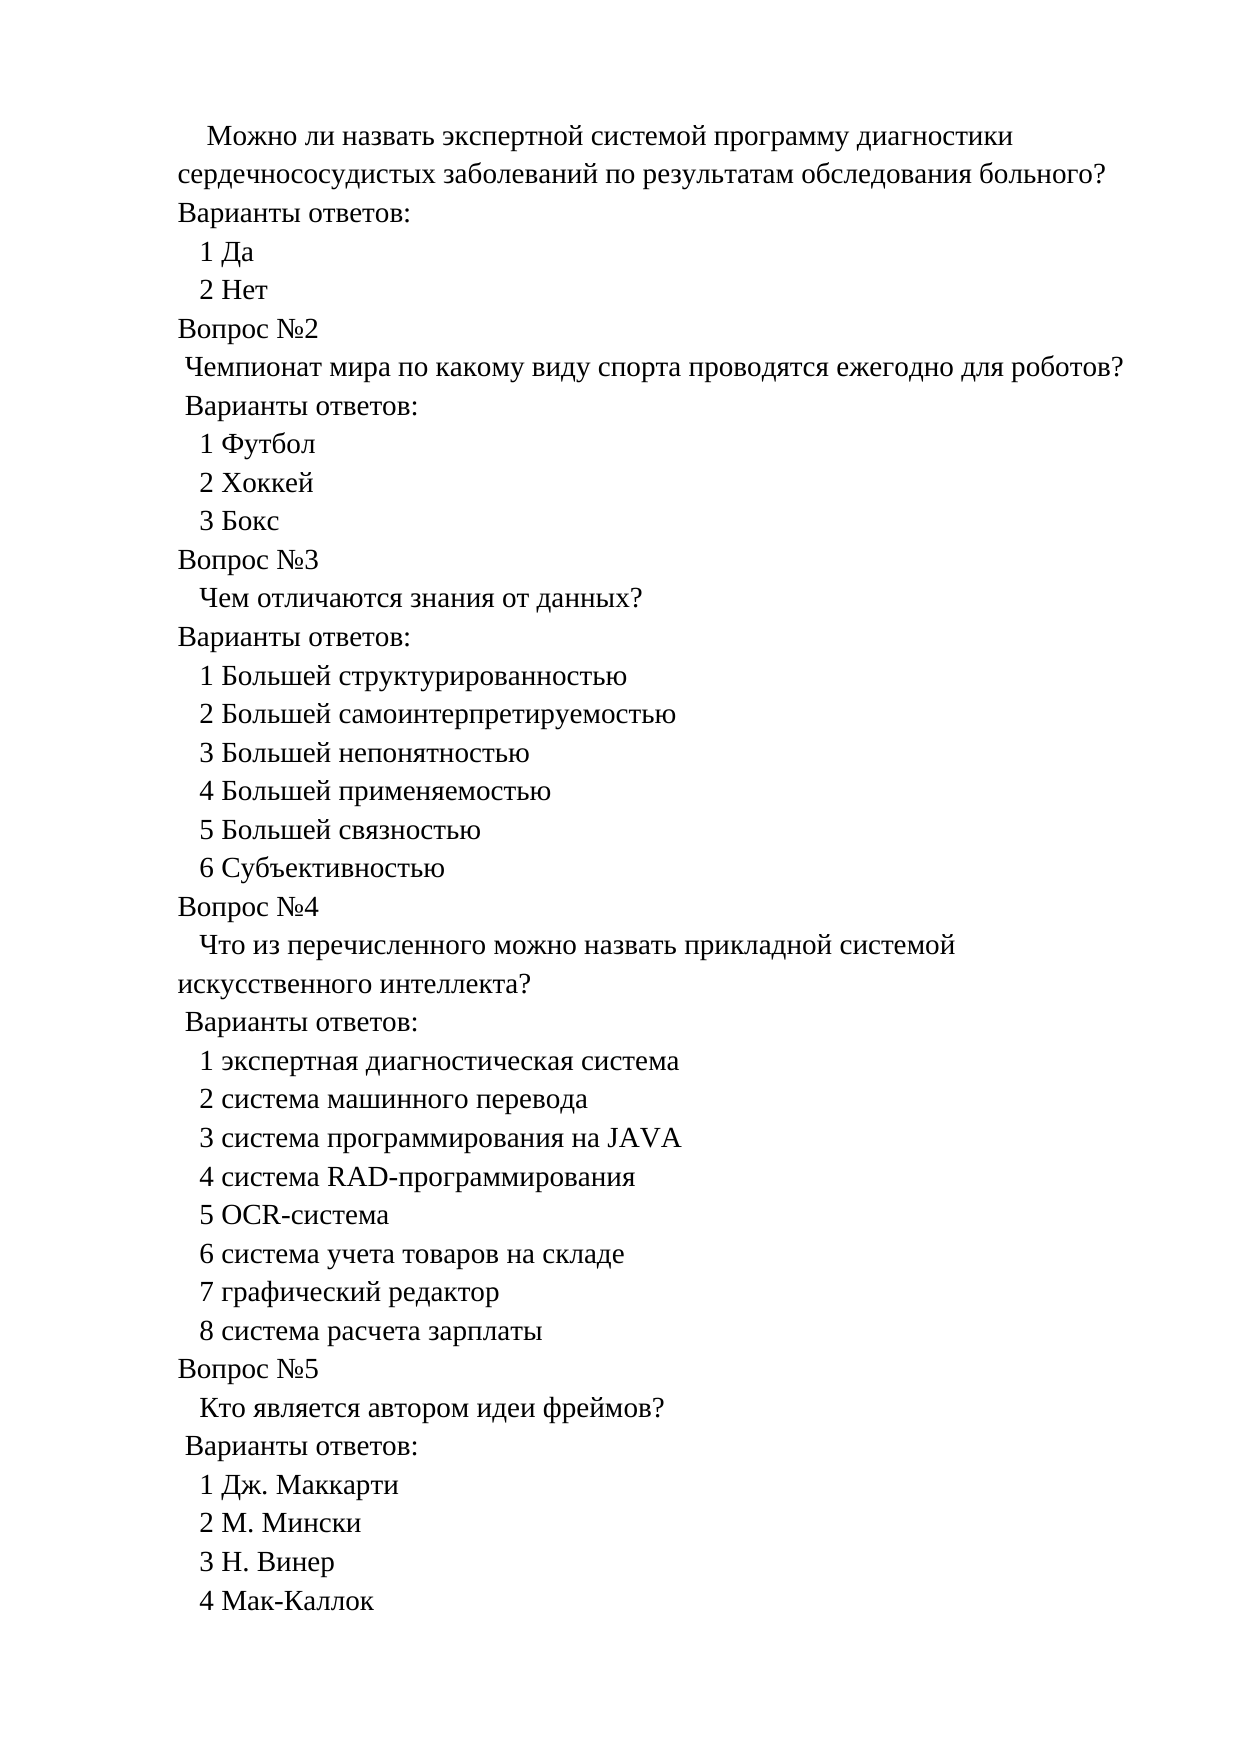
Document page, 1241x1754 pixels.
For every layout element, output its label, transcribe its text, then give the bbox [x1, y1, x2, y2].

text Варианты ответов: [177, 388, 1152, 421]
text 2 М. Мински [177, 1506, 1152, 1539]
text Варианты ответов: [177, 195, 1152, 229]
text 3 Большей непонятностью [177, 735, 1152, 768]
text 2 Большей самоинтерпретируемостью [177, 696, 1152, 730]
text 8 система расчета зарплаты [177, 1313, 1152, 1346]
text Варианты ответов: [177, 619, 1152, 653]
text 4 система RAD-программирования [177, 1159, 1152, 1192]
text 6 Субъективностью [177, 850, 1152, 884]
text Чемпионат мира по какому виду спорта проводятся ежегодно для роботов? [177, 349, 1152, 383]
text Варианты ответов: [177, 1004, 1152, 1038]
text Что из перечисленного можно назвать прикладной системой искусственного интеллекта? [177, 927, 1152, 999]
text 1 Большей структурированностью [177, 658, 1152, 691]
text 5 Большей связностью [177, 812, 1152, 845]
text 7 графический редактор [177, 1274, 1152, 1308]
text 3 система программирования на JAVA [177, 1120, 1152, 1154]
text 1 экспертная диагностическая система [177, 1043, 1152, 1077]
text 5 OCR-система [177, 1197, 1152, 1231]
text Чем отличаются знания от данных? [177, 581, 1152, 614]
text 1 Да [177, 234, 1152, 267]
text 4 Большей применяемостью [177, 773, 1152, 807]
text 1 Футбол [177, 426, 1152, 460]
text 1 Дж. Маккарти [177, 1467, 1152, 1501]
text Можно ли назвать экспертной системой программу диагностики сердечнососудистых заболеваний по результатам обследования больного? [177, 118, 1152, 190]
text Вопрос №3 [177, 542, 1152, 576]
text Кто является автором идеи фреймов? [177, 1390, 1152, 1423]
text 2 Нет [177, 272, 1152, 306]
text 4 Мак-Каллок [177, 1583, 1152, 1616]
text Вопрос №4 [177, 889, 1152, 922]
text 2 система машинного перевода [177, 1082, 1152, 1115]
text 2 Хоккей [177, 465, 1152, 498]
text Вопрос №5 [177, 1351, 1152, 1385]
text Вопрос №2 [177, 311, 1152, 344]
text 3 Бокс [177, 503, 1152, 537]
text 6 система учета товаров на складе [177, 1236, 1152, 1269]
text Варианты ответов: [177, 1428, 1152, 1462]
text 3 Н. Винер [177, 1544, 1152, 1578]
